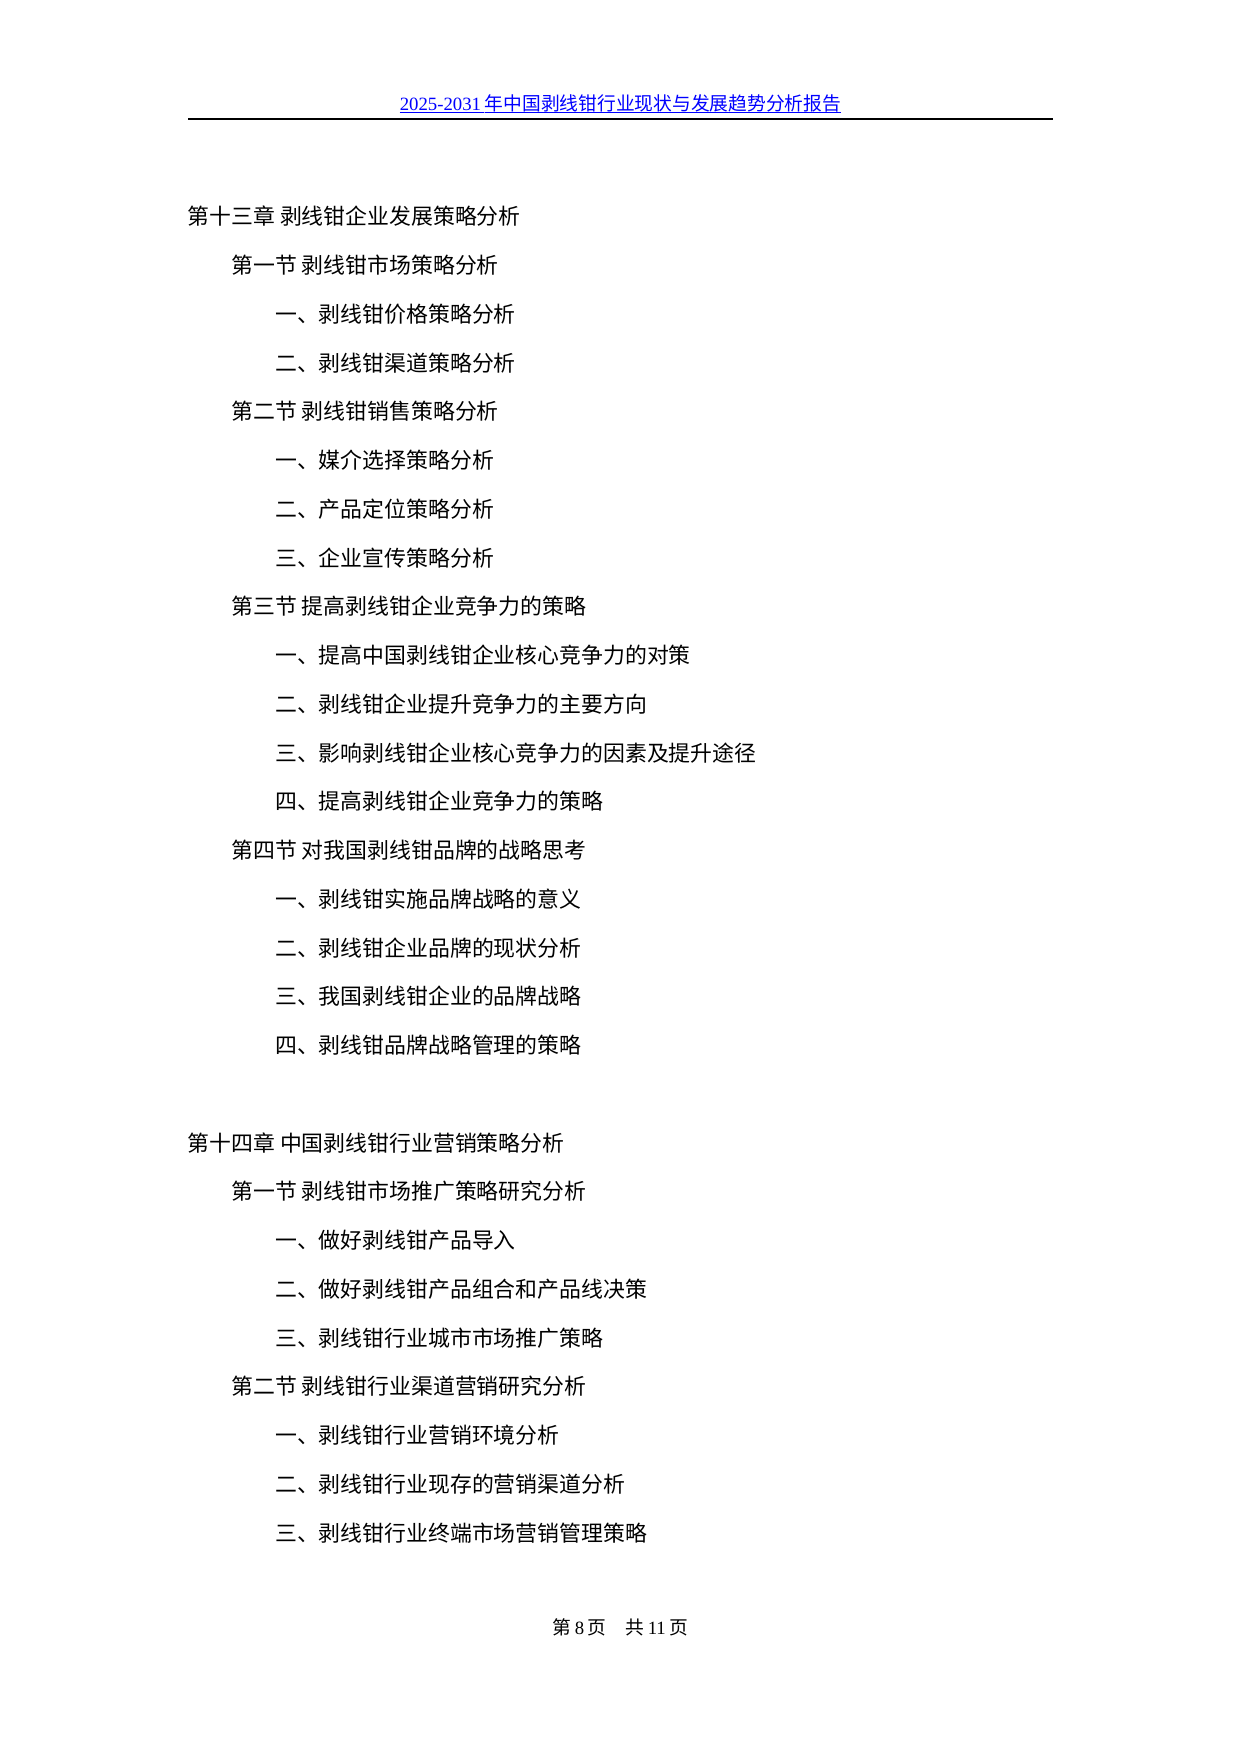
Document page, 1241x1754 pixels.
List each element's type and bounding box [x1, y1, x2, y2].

text [187, 150, 1053, 1548]
